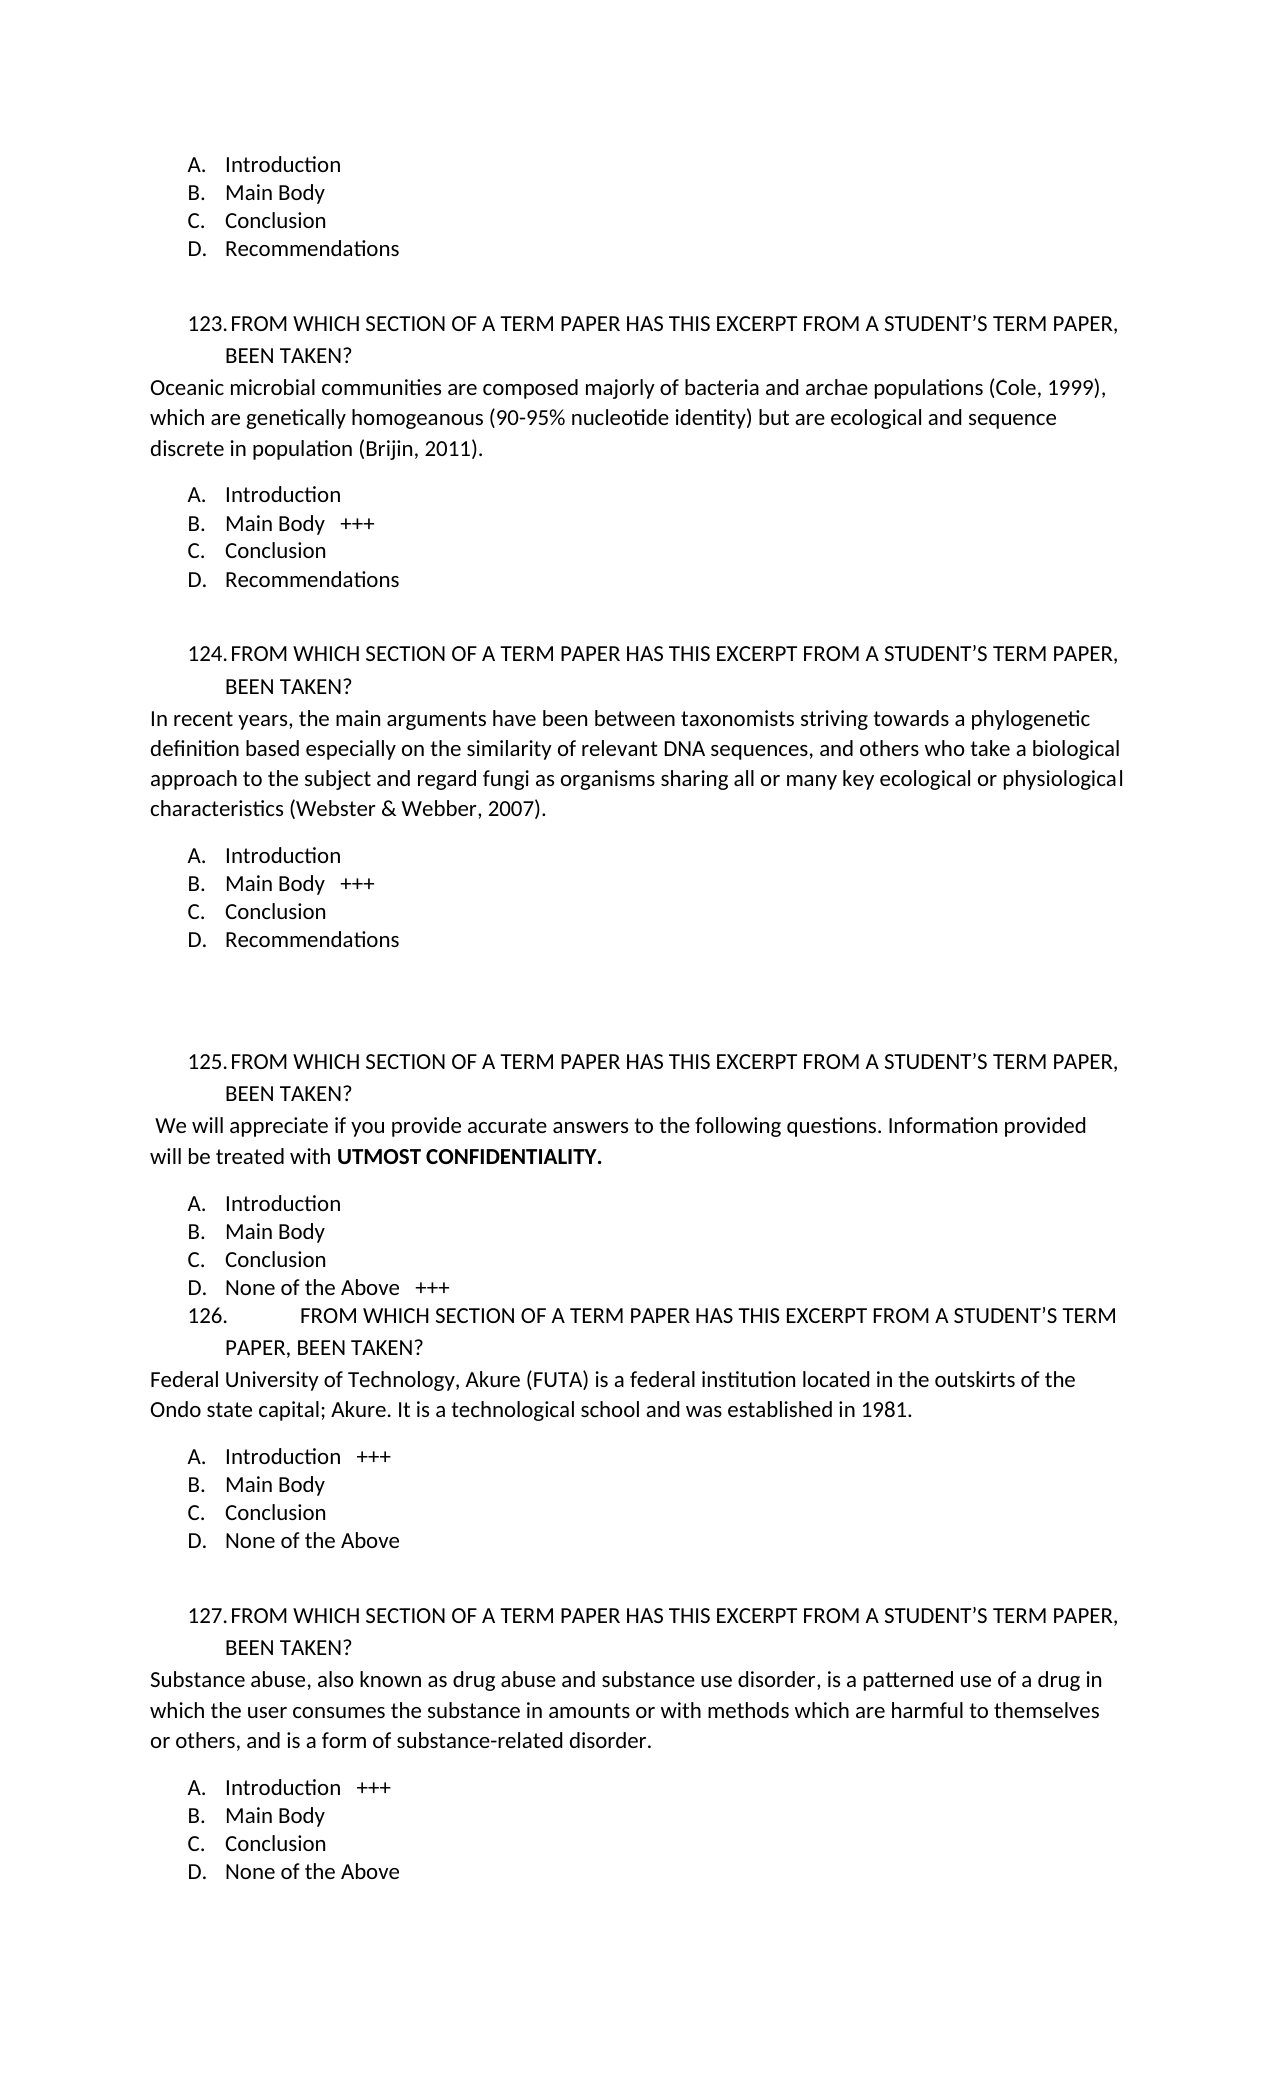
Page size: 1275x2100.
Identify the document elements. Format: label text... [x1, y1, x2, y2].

list Introduction [187, 150, 1125, 178]
list Introduction [187, 841, 1125, 869]
list Recommendations [187, 565, 1125, 593]
list Main Body [187, 178, 1125, 206]
text We will appreciate if you provide accurate answers to the following questions. Information provided will be treated with UTMOST CONFIDENTIALITY. [150, 1112, 1125, 1170]
text Federal University of Technology, Akure (FUTA) is a federal institution located in the outskirts of the Ondo state capital; Akure. It is a technological school and was established in 1981. [150, 1365, 1125, 1423]
list None of the Above [187, 1857, 1125, 1885]
list Conclusion [187, 537, 1125, 565]
list Main Body +++ [187, 509, 1125, 537]
list FROM WHICH SECTION OF A TERM PAPER HAS THIS EXCERPT FROM A STUDENT’S TERM PAPER, BEEN TAKEN? [187, 1601, 1125, 1661]
list Introduction [187, 481, 1125, 509]
list Conclusion [187, 897, 1125, 926]
list Conclusion [187, 1829, 1125, 1857]
list Conclusion [187, 206, 1125, 234]
text Substance abuse, also known as drug abuse and substance use disorder, is a patterned use of a drug in which the user consumes the substance in amounts or with methods which are harmful to themselves or others, and is a form of substance-related disorder. [150, 1666, 1125, 1754]
list Introduction [187, 1189, 1125, 1217]
list Introduction +++ [187, 1773, 1125, 1801]
list FROM WHICH SECTION OF A TERM PAPER HAS THIS EXCERPT FROM A STUDENT’S TERM PAPER, BEEN TAKEN? [187, 309, 1125, 369]
text Oceanic microbial communities are composed majorly of bacteria and archae populations (Cole, 1999), which are genetically homogeanous (90-95% nucleotide identity) but are ecological and sequence discrete in population (Brijin, 2011). [150, 373, 1125, 462]
text In recent years, the main arguments have been between taxonomists striving towards a phylogenetic definition based especially on the similarity of relevant DNA sequences, and others who take a biological approach to the subject and regard fungi as organisms sharing all or many key ecological or physiological characteristics (Webster & Webber, 2007). [150, 704, 1125, 823]
list Main Body [187, 1470, 1125, 1498]
list FROM WHICH SECTION OF A TERM PAPER HAS THIS EXCERPT FROM A STUDENT’S TERM PAPER, BEEN TAKEN? [187, 1047, 1125, 1107]
list Conclusion [187, 1498, 1125, 1526]
list None of the Above +++ [187, 1273, 1125, 1301]
list Conclusion [187, 1245, 1125, 1273]
list FROM WHICH SECTION OF A TERM PAPER HAS THIS EXCERPT FROM A STUDENT’S TERM PAPER, BEEN TAKEN? [187, 639, 1125, 700]
list FROM WHICH SECTION OF A TERM PAPER HAS THIS EXCERPT FROM A STUDENT’S TERM PAPER, BEEN TAKEN? [187, 1301, 1125, 1361]
list Introduction +++ [187, 1442, 1125, 1470]
list Main Body +++ [187, 869, 1125, 897]
list Main Body [187, 1217, 1125, 1245]
list Main Body [187, 1801, 1125, 1829]
list None of the Above [187, 1526, 1125, 1554]
list Recommendations [187, 926, 1125, 953]
list Recommendations [187, 234, 1125, 262]
